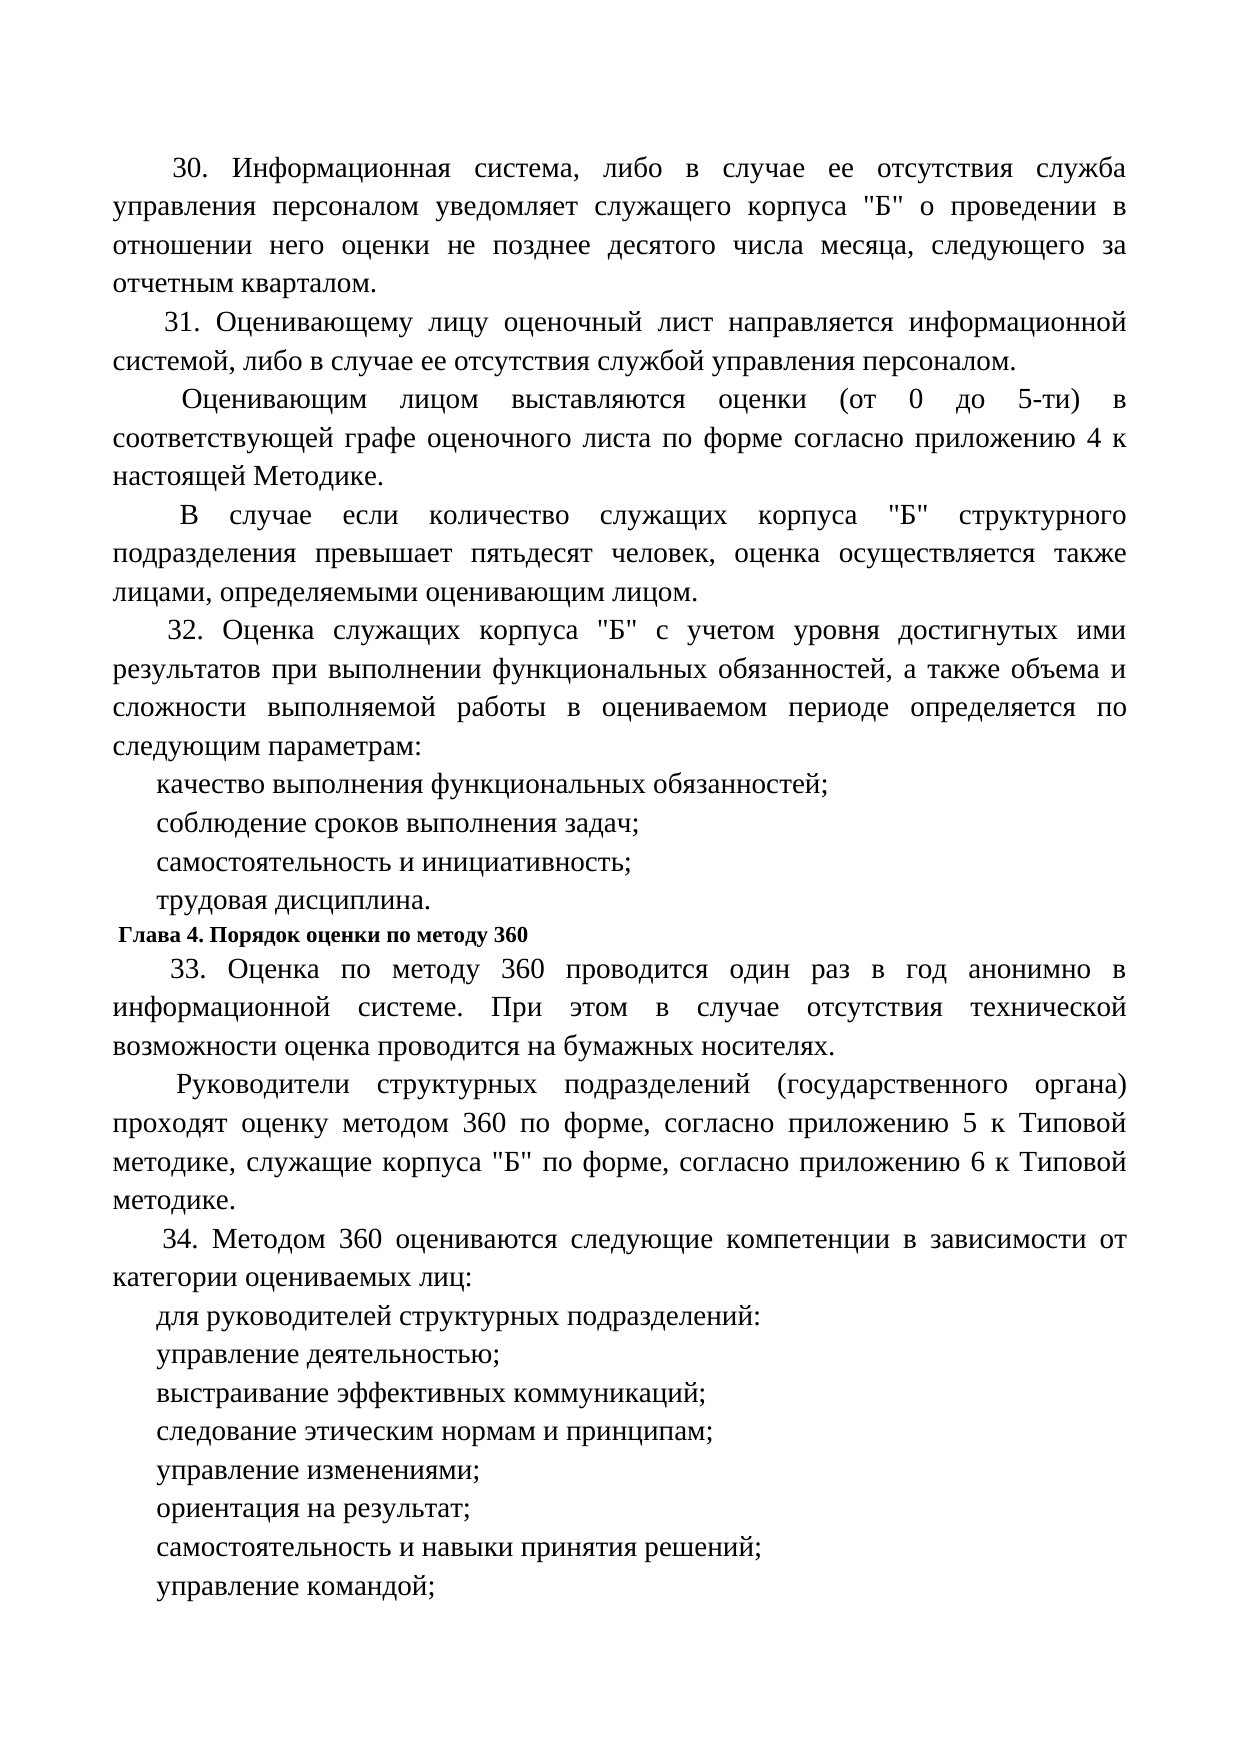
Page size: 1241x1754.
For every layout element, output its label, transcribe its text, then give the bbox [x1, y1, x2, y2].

text Оценивающим лицом выставляются оценки (от 0 до 5-ти) в соответствующей графе оценочного листа по форме согласно приложению 4 к настоящей Методике. [112, 381, 1128, 492]
text 33. Оценка по методу 360 проводится один раз в год анонимно в информационной системе. При этом в случае отсутствия технической возможности оценка проводится на бумажных носителях. [112, 951, 1128, 1062]
text 30. Информационная система, либо в случае ее отсутствия служба управления персоналом уведомляет служащего корпуса "Б" о проведении в отношении него оценки не позднее десятого числа месяца, следующего за отчетным кварталом. [112, 150, 1128, 299]
text управление командой; [112, 1568, 1128, 1601]
text выстраивание эффективных коммуникаций; [112, 1375, 1128, 1408]
text 32. Оценка служащих корпуса "Б" с учетом уровня достигнутых ими результатов при выполнении функциональных обязанностей, а также объема и сложности выполняемой работы в оцениваемом периоде определяется по следующим параметрам: [112, 612, 1128, 762]
text В случае если количество служащих корпуса "Б" структурного подразделения превышает пятьдесят человек, оценка осуществляется также лицами, определяемыми оценивающим лицом. [112, 497, 1128, 607]
text Глава 4. Порядок оценки по методу 360 [112, 921, 1128, 947]
text самостоятельность и инициативность; [112, 844, 1128, 877]
text 34. Методом 360 оцениваются следующие компетенции в зависимости от категории оцениваемых лиц: [112, 1221, 1128, 1293]
text соблюдение сроков выполнения задач; [112, 805, 1128, 839]
text для руководителей структурных подразделений: [112, 1298, 1128, 1331]
text 31. Оценивающему лицу оценочный лист направляется информационной системой, либо в случае ее отсутствия службой управления персоналом. [112, 304, 1128, 376]
text управление изменениями; [112, 1452, 1128, 1486]
text трудовая дисциплина. [112, 882, 1128, 916]
text управление деятельностью; [112, 1336, 1128, 1370]
text самостоятельность и навыки принятия решений; [112, 1529, 1128, 1563]
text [112, 1413, 1128, 1447]
text качество выполнения функциональных обязанностей; [112, 767, 1128, 800]
text ориентация на результат; [112, 1491, 1128, 1524]
text Руководители структурных подразделений (государственного органа) проходят оценку методом 360 по форме, согласно приложению 5 к Типовой методике, служащие корпуса "Б" по форме, согласно приложению 6 к Типовой методике. [112, 1067, 1128, 1216]
